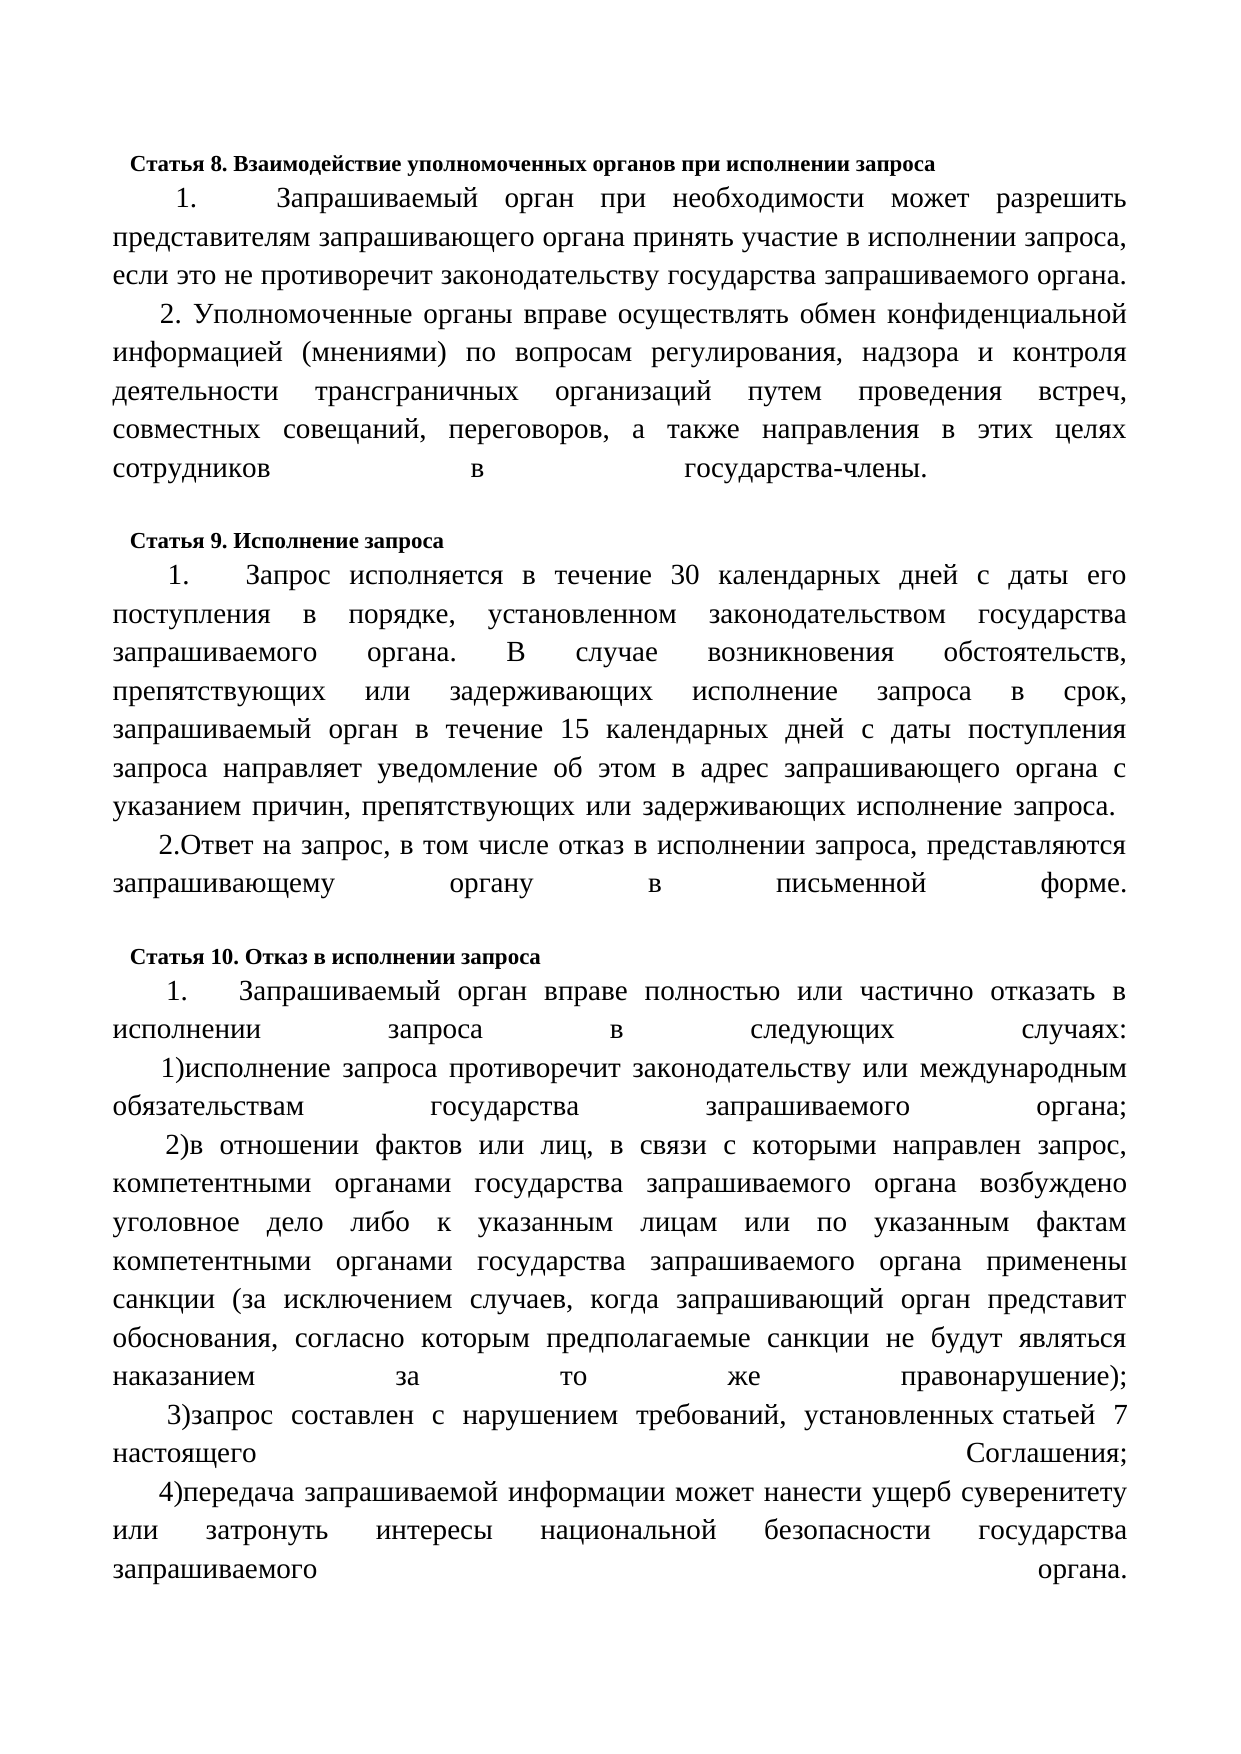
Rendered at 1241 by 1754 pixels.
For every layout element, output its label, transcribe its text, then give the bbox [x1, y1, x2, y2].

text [112, 973, 1128, 1584]
text 1. Запрос исполняется в течение 30 календарных дней с даты его поступления в порядке, установленном законодательством государства запрашиваемого органа. В случае возникновения обстоятельств, препятствующих или задерживающих исполнение запроса в срок, запрашиваемый орган в течение 15 календарных дней с даты поступления запроса направляет уведомление об этом в адрес запрашивающего органа с указанием причин, препятствующих или задерживающих исполнение запроса. 2. Ответ на запрос, в том числе отказ в исполнении запроса, представляются запрашивающему органу в письменной форме. [112, 557, 1128, 938]
text Статья 10. Отказ в исполнении запроса [112, 943, 1128, 969]
text Статья 8. Взаимодействие уполномоченных органов при исполнении запроса [112, 150, 1128, 176]
text 1. Запрашиваемый орган при необходимости может разрешить представителям запрашивающего органа принять участие в исполнении запроса, если это не противоречит законодательству государства запрашиваемого органа. 2. Уполномоченные органы вправе осуществлять обмен конфиденциальной информацией (мнениями) по вопросам регулирования, надзора и контроля деятельности трансграничных организаций путем проведения встреч, совместных совещаний, переговоров, а также направления в этих целях сотрудников в государства-члены. [112, 180, 1128, 522]
text Статья 9. Исполнение запроса [112, 527, 1128, 553]
